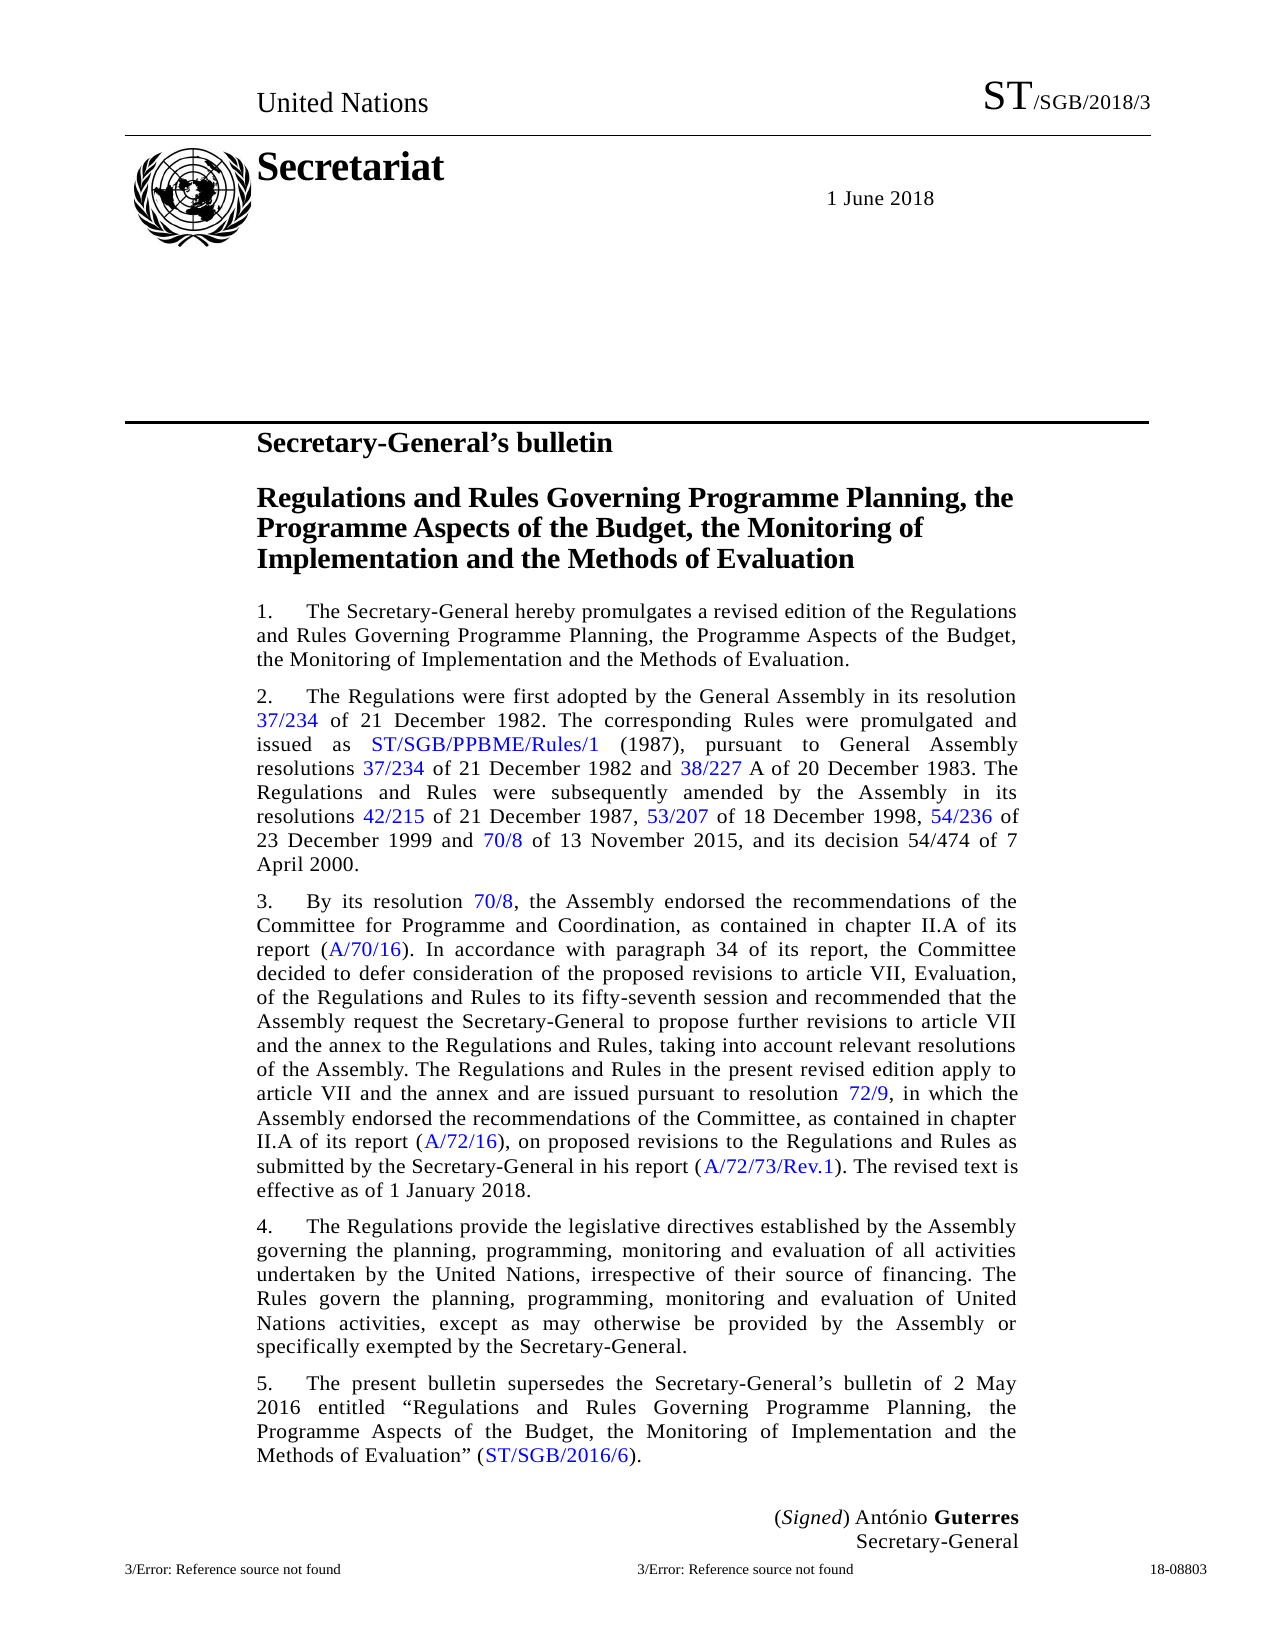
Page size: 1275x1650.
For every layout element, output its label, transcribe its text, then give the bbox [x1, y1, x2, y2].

text Regulations and Rules Governing Programme Planning, the Programme Aspects of the Budget, the Monitoring of Implementation and the Methods of Evaluation [124, 483, 1018, 574]
picture [134, 148, 252, 247]
text 3. By its resolution 70/8, the Assembly endorsed the recommendations of the Committee for Programme and Coordination, as contained in chapter II.A of its report (A/70/16). In accordance with paragraph 34 of its report, the Committee decided to defer consideration of the proposed revisions to article VII, Evaluation, of the Regulations and Rules to its fifty-seventh session and recommended that the Assembly request the Secretary-General to propose further revisions to article VII and the annex to the Regulations and Rules, taking into account relevant resolutions of the Assembly. The Regulations and Rules in the present revised edition apply to article VII and the annex and are issued pursuant to resolution 72/9, in which the Assembly endorsed the recommendations of the Committee, as contained in chapter II.A of its report (A/72/16), on proposed revisions to the Regulations and Rules as submitted by the Secretary-General in his report (A/72/73/Rev.1). The revised text is effective as of 1 January 2018. [256, 889, 1018, 1202]
text 5. The present bulletin supersedes the Secretary-General’s bulletin of 2 May 2016 entitled “Regulations and Rules Governing Programme Planning, the Programme Aspects of the Budget, the Monitoring of Implementation and the Methods of Evaluation” (ST/SGB/2016/6). [256, 1371, 1018, 1467]
text 2. The Regulations were first adopted by the General Assembly in its resolution 37/234 of 21 December 1982. The corresponding Rules were promulgated and issued as ST/SGB/PPBME/Rules/1 (1987), pursuant to General Assembly resolutions 37/234 of 21 December 1982 and 38/227 A of 20 December 1983. The Regulations and Rules were subsequently amended by the Assembly in its resolutions 42/215 of 21 December 1987, 53/207 of 18 December 1998, 54/236 of 23 December 1999 and 70/8 of 13 November 2015, and its decision 54/474 of 7 April 2000. [256, 684, 1018, 876]
text 4. The Regulations provide the legislative directives established by the Assembly governing the planning, programming, monitoring and evaluation of all activities undertaken by the United Nations, irrespective of their source of financing. The Rules govern the planning, programming, monitoring and evaluation of United Nations activities, except as may otherwise be provided by the Assembly or specifically exempted by the Secretary-General. [256, 1214, 1018, 1358]
text Secretary-General’s bulletin [124, 428, 1018, 458]
text (Signed) António Guterres [256, 1505, 1018, 1529]
text Secretary-General [256, 1529, 1018, 1553]
text 1. The Secretary-General hereby promulgates a revised edition of the Regulations and Rules Governing Programme Planning, the Programme Aspects of the Budget, the Monitoring of Implementation and the Methods of Evaluation. [256, 599, 1018, 671]
